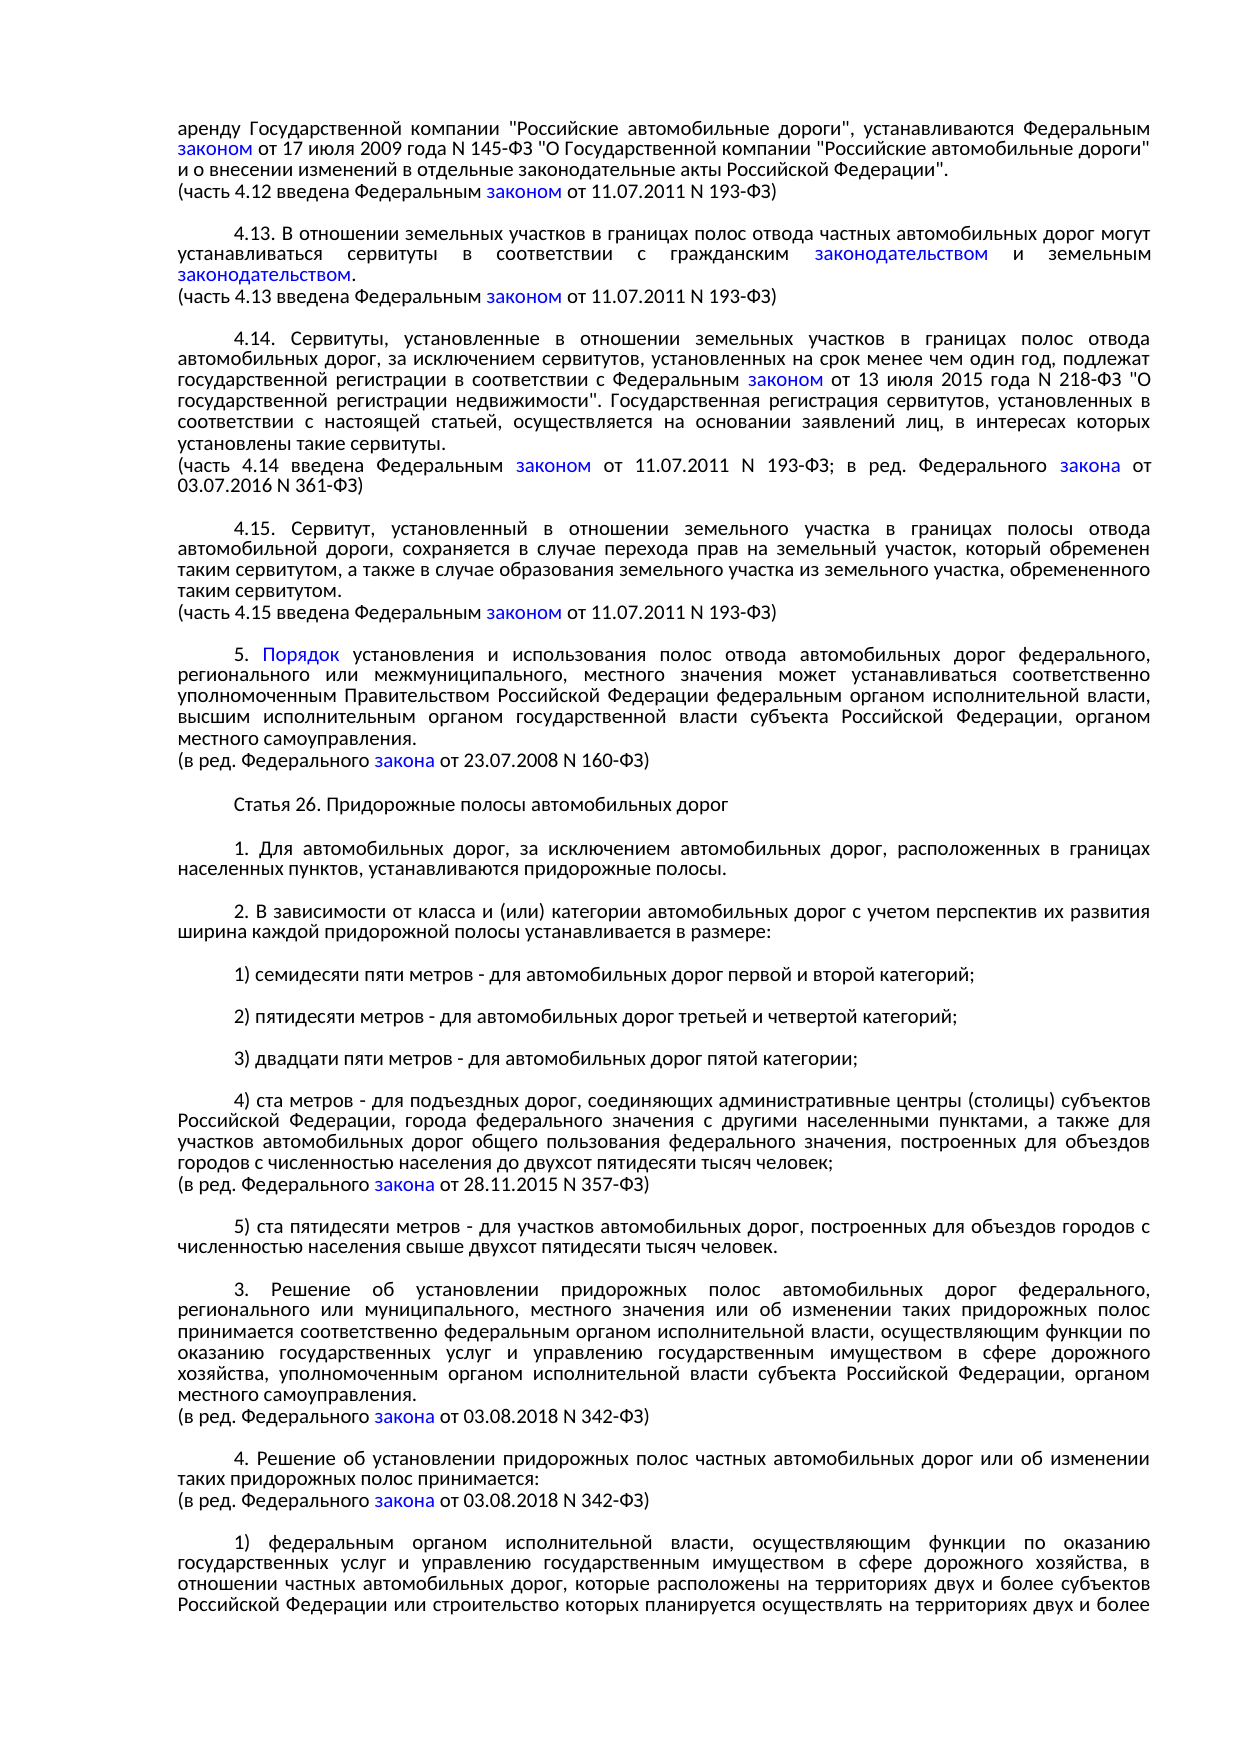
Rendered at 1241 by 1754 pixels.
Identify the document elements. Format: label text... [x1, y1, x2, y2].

text 4.15. Сервитут, установленный в отношении земельного участка в границах полосы отвода автомобильной дороги, сохраняется в случае перехода прав на земельный участок, который обременен таким сервитутом, а также в случае образования земельного участка из земельного участка, обремененного таким сервитутом. [177, 518, 1152, 603]
text 5. Порядок установления и использования полос отвода автомобильных дорог федерального, регионального или межмуниципального, местного значения может устанавливаться соответственно уполномоченным Правительством Российской Федерации федеральным органом исполнительной власти, высшим исполнительным органом государственной власти субъекта Российской Федерации, органом местного самоуправления. [177, 645, 1152, 750]
text 1. Для автомобильных дорог, за исключением автомобильных дорог, расположенных в границах населенных пунктов, устанавливаются придорожные полосы. [177, 839, 1152, 881]
text 4.13. В отношении земельных участков в границах полос отвода частных автомобильных дорог могут устанавливаться сервитуты в соответствии с гражданским законодательством и земельным законодательством. [177, 223, 1152, 287]
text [177, 118, 1152, 181]
text (в ред. Федерального закона от 03.08.2018 N 342-ФЗ) [177, 1407, 1152, 1428]
text Статья 26. Придорожные полосы автомобильных дорог [177, 794, 1152, 816]
text 3. Решение об установлении придорожных полос автомобильных дорог федерального, регионального или муниципального, местного значения или об изменении таких придорожных полос принимается соответственно федеральным органом исполнительной власти, осуществляющим функции по оказанию государственных услуг и управлению государственным имуществом в сфере дорожного хозяйства, уполномоченным органом исполнительной власти субъекта Российской Федерации, органом местного самоуправления. [177, 1280, 1152, 1407]
text (часть 4.12 введена Федеральным законом от 11.07.2011 N 193-ФЗ) [177, 181, 1152, 202]
text 5) ста пятидесяти метров - для участков автомобильных дорог, построенных для объездов городов с численностью населения свыше двухсот пятидесяти тысяч человек. [177, 1217, 1152, 1259]
text (в ред. Федерального закона от 03.08.2018 N 342-ФЗ) [177, 1491, 1152, 1512]
text 4) ста метров - для подъездных дорог, соединяющих административные центры (столицы) субъектов Российской Федерации, города федерального значения с другими населенными пунктами, а также для участков автомобильных дорог общего пользования федерального значения, построенных для объездов городов с численностью населения до двухсот пятидесяти тысяч человек; [177, 1091, 1152, 1175]
text 1) семидесяти пяти метров - для автомобильных дорог первой и второй категорий; [177, 965, 1152, 986]
text 2. В зависимости от класса и (или) категории автомобильных дорог с учетом перспектив их развития ширина каждой придорожной полосы устанавливается в размере: [177, 902, 1152, 944]
text (в ред. Федерального закона от 28.11.2015 N 357-ФЗ) [177, 1175, 1152, 1196]
text (часть 4.14 введена Федеральным законом от 11.07.2011 N 193-ФЗ; в ред. Федерального закона от 03.07.2016 N 361-ФЗ) [177, 455, 1152, 497]
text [177, 1533, 1152, 1617]
text 2) пятидесяти метров - для автомобильных дорог третьей и четвертой категорий; [177, 1007, 1152, 1028]
text (часть 4.15 введена Федеральным законом от 11.07.2011 N 193-ФЗ) [177, 603, 1152, 624]
text 3) двадцати пяти метров - для автомобильных дорог пятой категории; [177, 1049, 1152, 1070]
text (в ред. Федерального закона от 23.07.2008 N 160-ФЗ) [177, 750, 1152, 771]
text 4.14. Сервитуты, установленные в отношении земельных участков в границах полос отвода автомобильных дорог, за исключением сервитутов, установленных на срок менее чем один год, подлежат государственной регистрации в соответствии с Федеральным законом от 13 июля 2015 года N 218-ФЗ "О государственной регистрации недвижимости". Государственная регистрация сервитутов, установленных в соответствии с настоящей статьей, осуществляется на основании заявлений лиц, в интересах которых установлены такие сервитуты. [177, 328, 1152, 455]
text 4. Решение об установлении придорожных полос частных автомобильных дорог или об изменении таких придорожных полос принимается: [177, 1448, 1152, 1491]
text (часть 4.13 введена Федеральным законом от 11.07.2011 N 193-ФЗ) [177, 287, 1152, 308]
